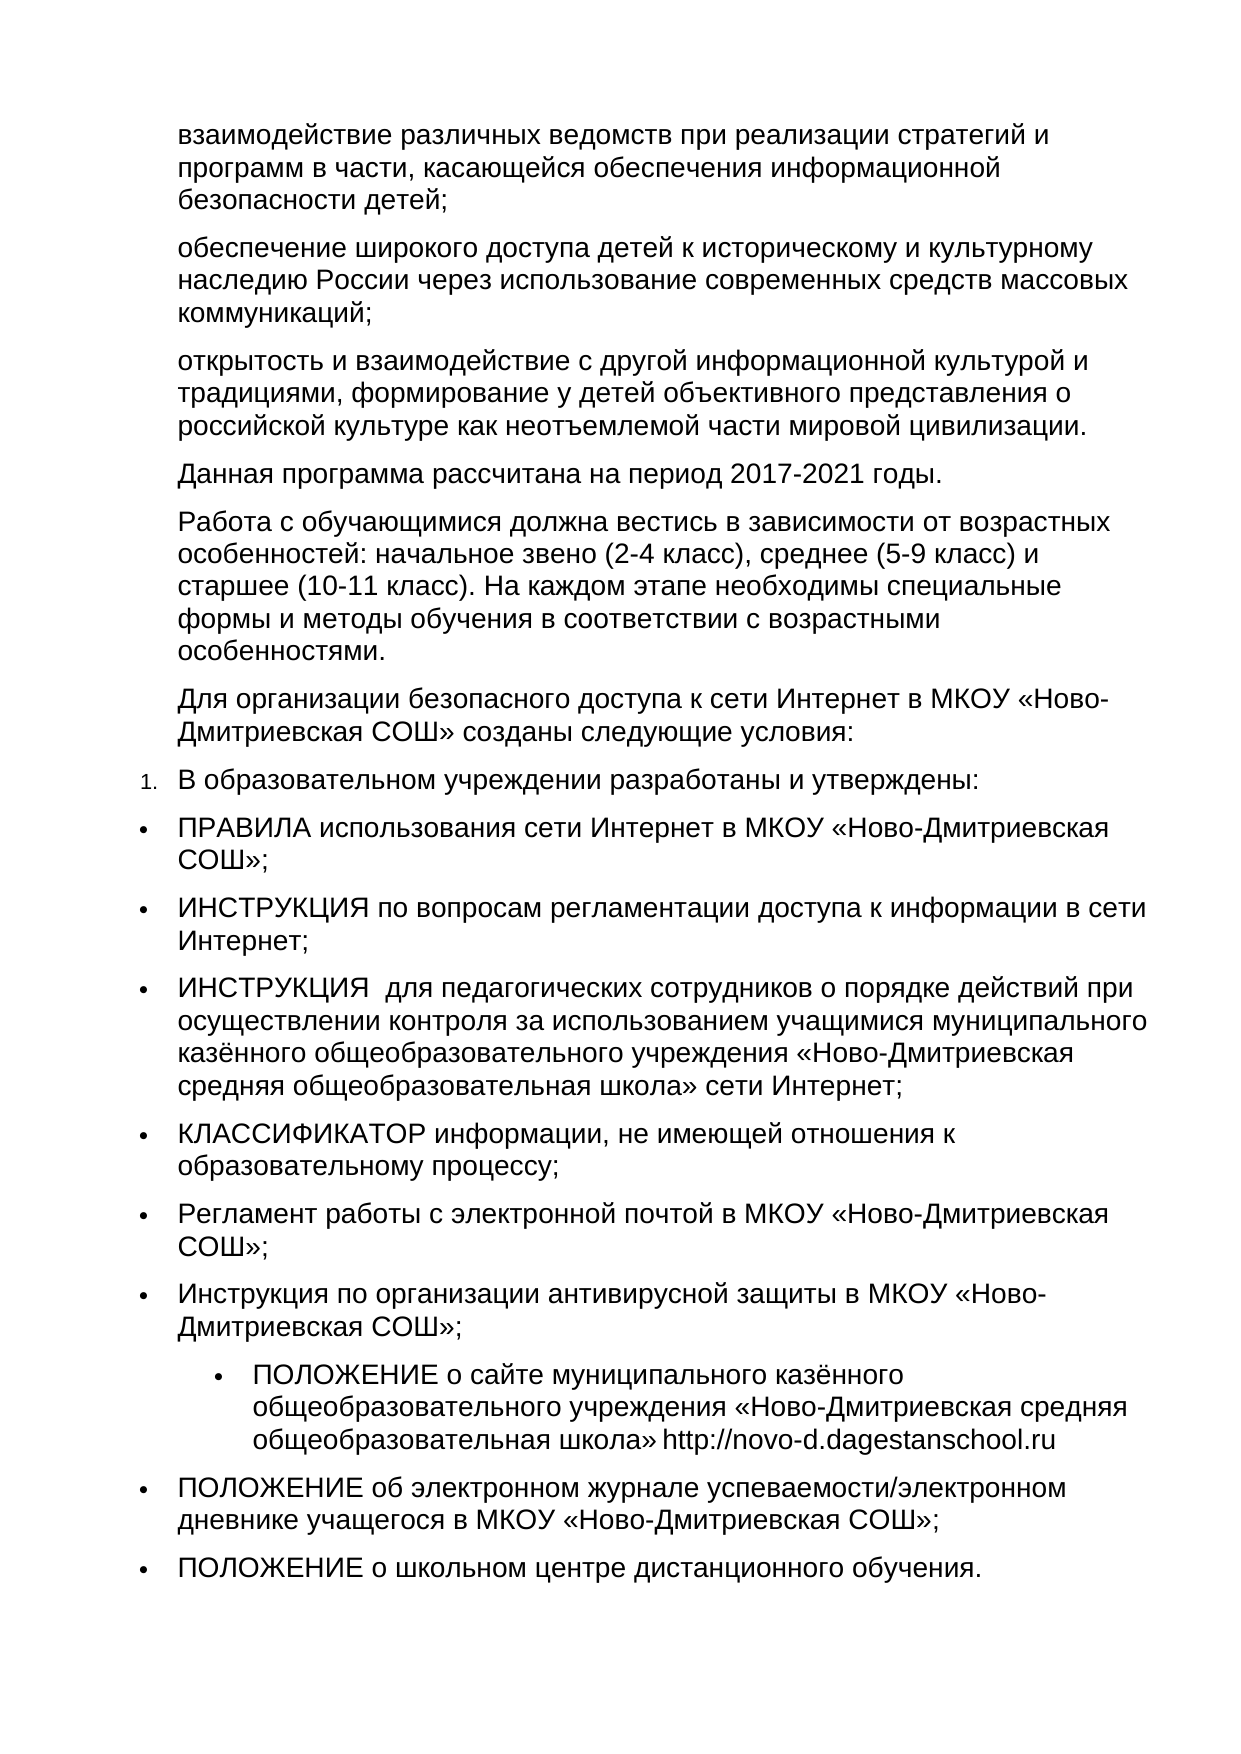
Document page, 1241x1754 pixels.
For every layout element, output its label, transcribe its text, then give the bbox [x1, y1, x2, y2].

list ПОЛОЖЕНИЕ об электронном журнале успеваемости/электронном дневнике учащегося в МКОУ «Ново-Дмитриевская СОШ»; [140, 1471, 1152, 1536]
list ПРАВИЛА использования сети Интернет в МКОУ «Ново-Дмитриевская СОШ»; [140, 811, 1152, 875]
text обеспечение широкого доступа детей к историческому и культурному наследию России через использование современных средств массовых коммуникаций; [177, 231, 1152, 328]
text Данная программа рассчитана на период 2017-2021 годы. [177, 457, 1152, 489]
list ПОЛОЖЕНИЕ о сайте муниципального казённого общеобразовательного учреждения «Ново-Дмитриевская средняя общеобразовательная школа» http://novo-d.dagestanschool.ru [215, 1358, 1152, 1455]
text Работа с обучающимися должна вестись в зависимости от возрастных особенностей: начальное звено (2-4 класс), среднее (5-9 класс) и старшее (10-11 класс). На каждом этапе необходимы специальные формы и методы обучения в соответствии с возрастными особенностями. [177, 504, 1152, 667]
list Регламент работы с электронной почтой в МКОУ «Ново-Дмитриевская СОШ»; [140, 1197, 1152, 1262]
text взаимодействие различных ведомств при реализации стратегий и программ в части, касающейся обеспечения информационной безопасности детей; [177, 118, 1152, 215]
list Инструкция по организации антивирусной защиты в МКОУ «Ново-Дмитриевская СОШ»; [140, 1277, 1152, 1342]
list ИНСТРУКЦИЯ по вопросам регламентации доступа к информации в сети Интернет; [140, 891, 1152, 956]
list ИНСТРУКЦИЯ для педагогических сотрудников о порядке действий при осуществлении контроля за использованием учащимися муниципального казённого общеобразовательного учреждения «Ново-Дмитриевская средняя общеобразовательная школа» сети Интернет; [140, 971, 1152, 1101]
list ПОЛОЖЕНИЕ о школьном центре дистанционного обучения. [140, 1551, 1152, 1583]
text открытость и взаимодействие с другой информационной культурой и традициями, формирование у детей объективного представления о российской культуре как неотъемлемой части мировой цивилизации. [177, 344, 1152, 441]
list В образовательном учреждении разработаны и утверждены: [140, 763, 1152, 795]
text Для организации безопасного доступа к сети Интернет в МКОУ «Ново-Дмитриевская СОШ» созданы следующие условия: [177, 682, 1152, 747]
list КЛАССИФИКАТОР информации, не имеющей отношения к образовательному процессу; [140, 1117, 1152, 1181]
